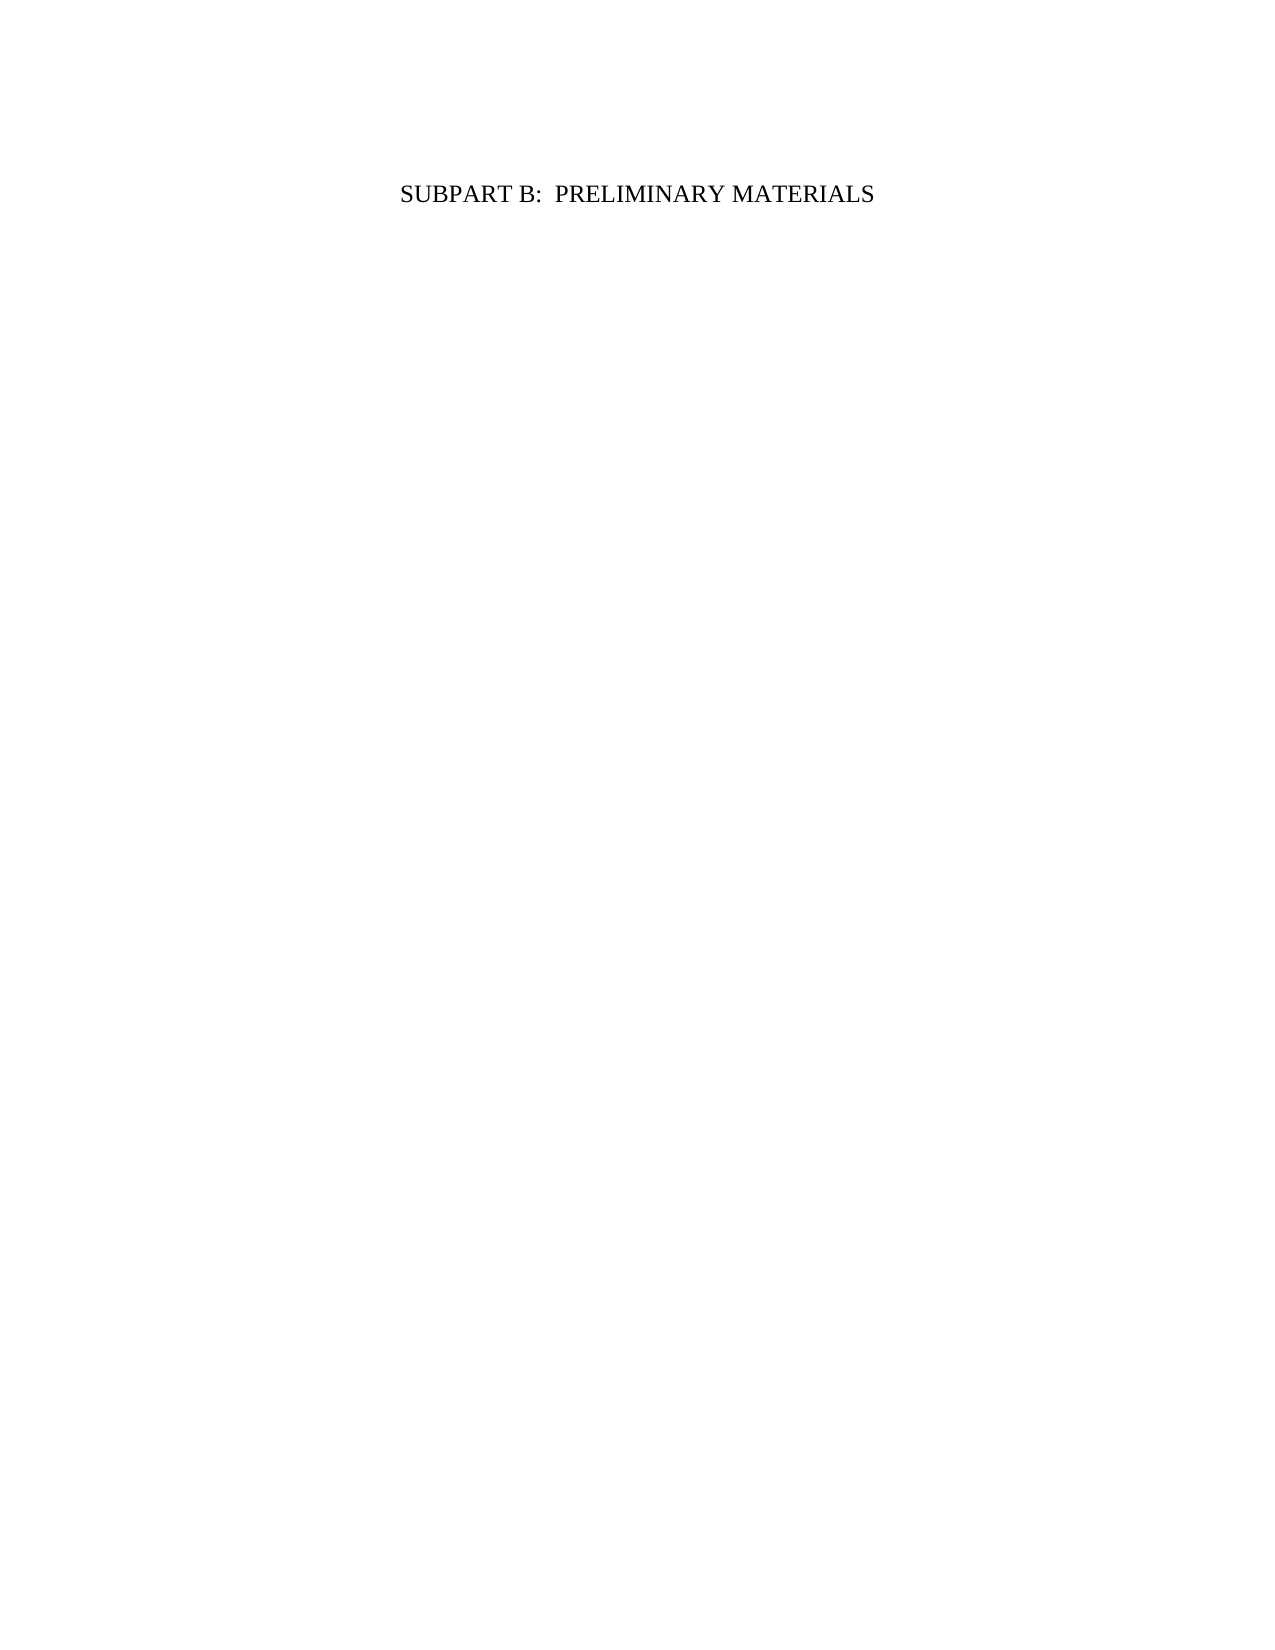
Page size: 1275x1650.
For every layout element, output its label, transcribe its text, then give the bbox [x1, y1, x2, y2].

text SUBPART B: PRELIMINARY MATERIALS [150, 179, 1125, 207]
